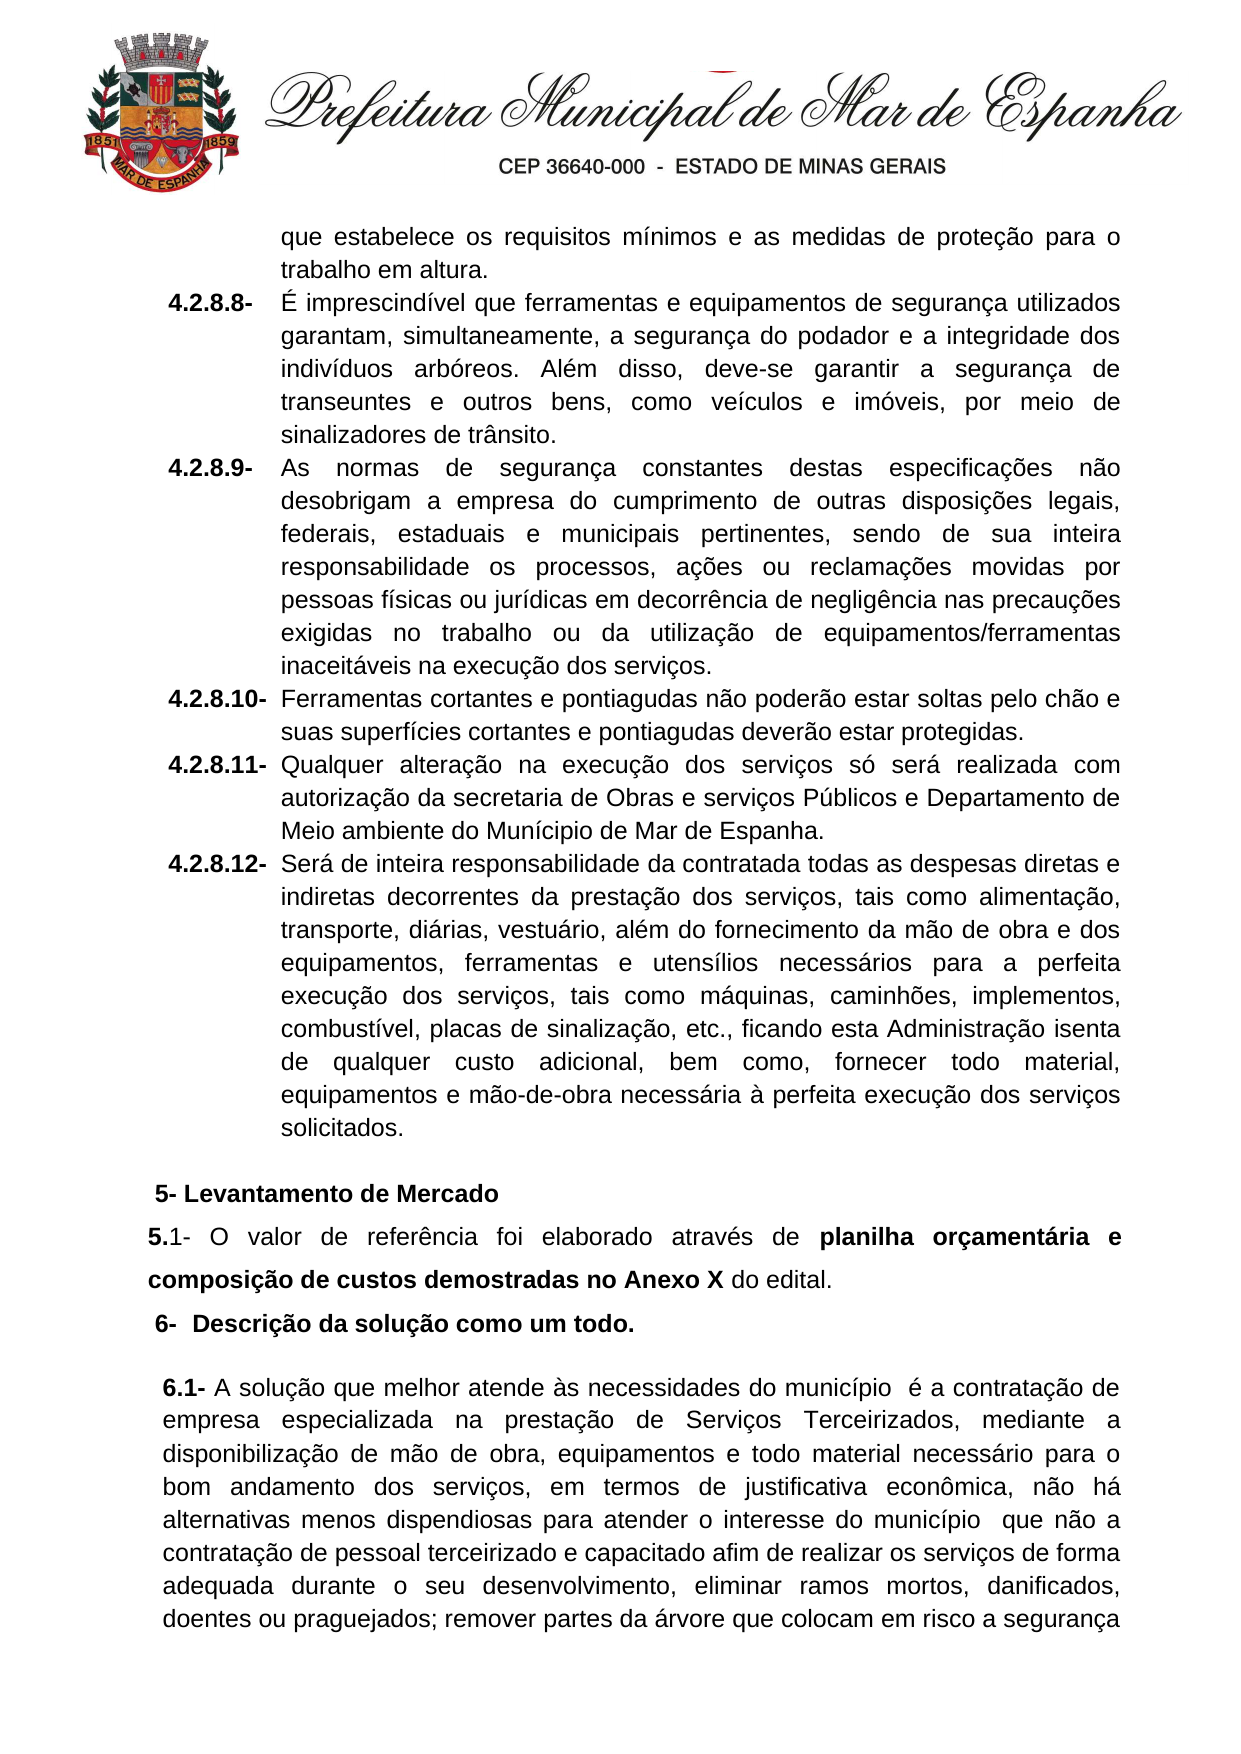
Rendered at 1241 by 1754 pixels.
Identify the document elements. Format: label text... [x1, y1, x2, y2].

text 5.1- O valor de referência foi elaborado através de planilha orçamentária e composição de custos demostradas no Anexo X do edital. [148, 1222, 1122, 1294]
list É imprescindível que ferramentas e equipamentos de segurança utilizados garantam, simultaneamente, a segurança do podador e a integridade dos indivíduos arbóreos. Além disso, deve-se garantir a segurança de transeuntes e outros bens, como veículos e imóveis, por meio de sinalizadores de trânsito. [168, 288, 1122, 448]
picture [259, 71, 1189, 185]
list Ferramentas cortantes e pontiagudas não poderão estar soltas pelo chão e suas superfícies cortantes e pontiagudas deverão estar protegidas. [168, 684, 1122, 746]
list As normas de segurança constantes destas especificações não desobrigam a empresa do cumprimento de outras disposições legais, federais, estaduais e municipais pertinentes, sendo de sua inteira responsabilidade os processos, ações ou reclamações movidas por pessoas físicas ou jurídicas em decorrência de negligência nas precauções exigidas no trabalho ou da utilização de equipamentos/ferramentas inaceitáveis na execução dos serviços. [168, 453, 1122, 679]
list Será de inteira responsabilidade da contratada todas as despesas diretas e indiretas decorrentes da prestação dos serviços, tais como alimentação, transporte, diárias, vestuário, além do fornecimento da mão de obra e dos equipamentos, ferramentas e utensílios necessários para a perfeita execução dos serviços, tais como máquinas, caminhões, implementos, combustível, placas de sinalização, etc., ficando esta Administração isenta de qualquer custo adicional, bem como, fornecer todo material, equipamentos e mão-de-obra necessária à perfeita execução dos serviços solicitados. [168, 849, 1122, 1142]
list Descrição da solução como um todo. [154, 1308, 1122, 1337]
list Qualquer alteração na execução dos serviços só será realizada com autorização da secretaria de Obras e serviços Públicos e Departamento de Meio ambiente do Munícipio de Mar de Espanha. [168, 750, 1122, 845]
text 5- Levantamento de Mercado [148, 1179, 1122, 1208]
picture [74, 23, 248, 195]
